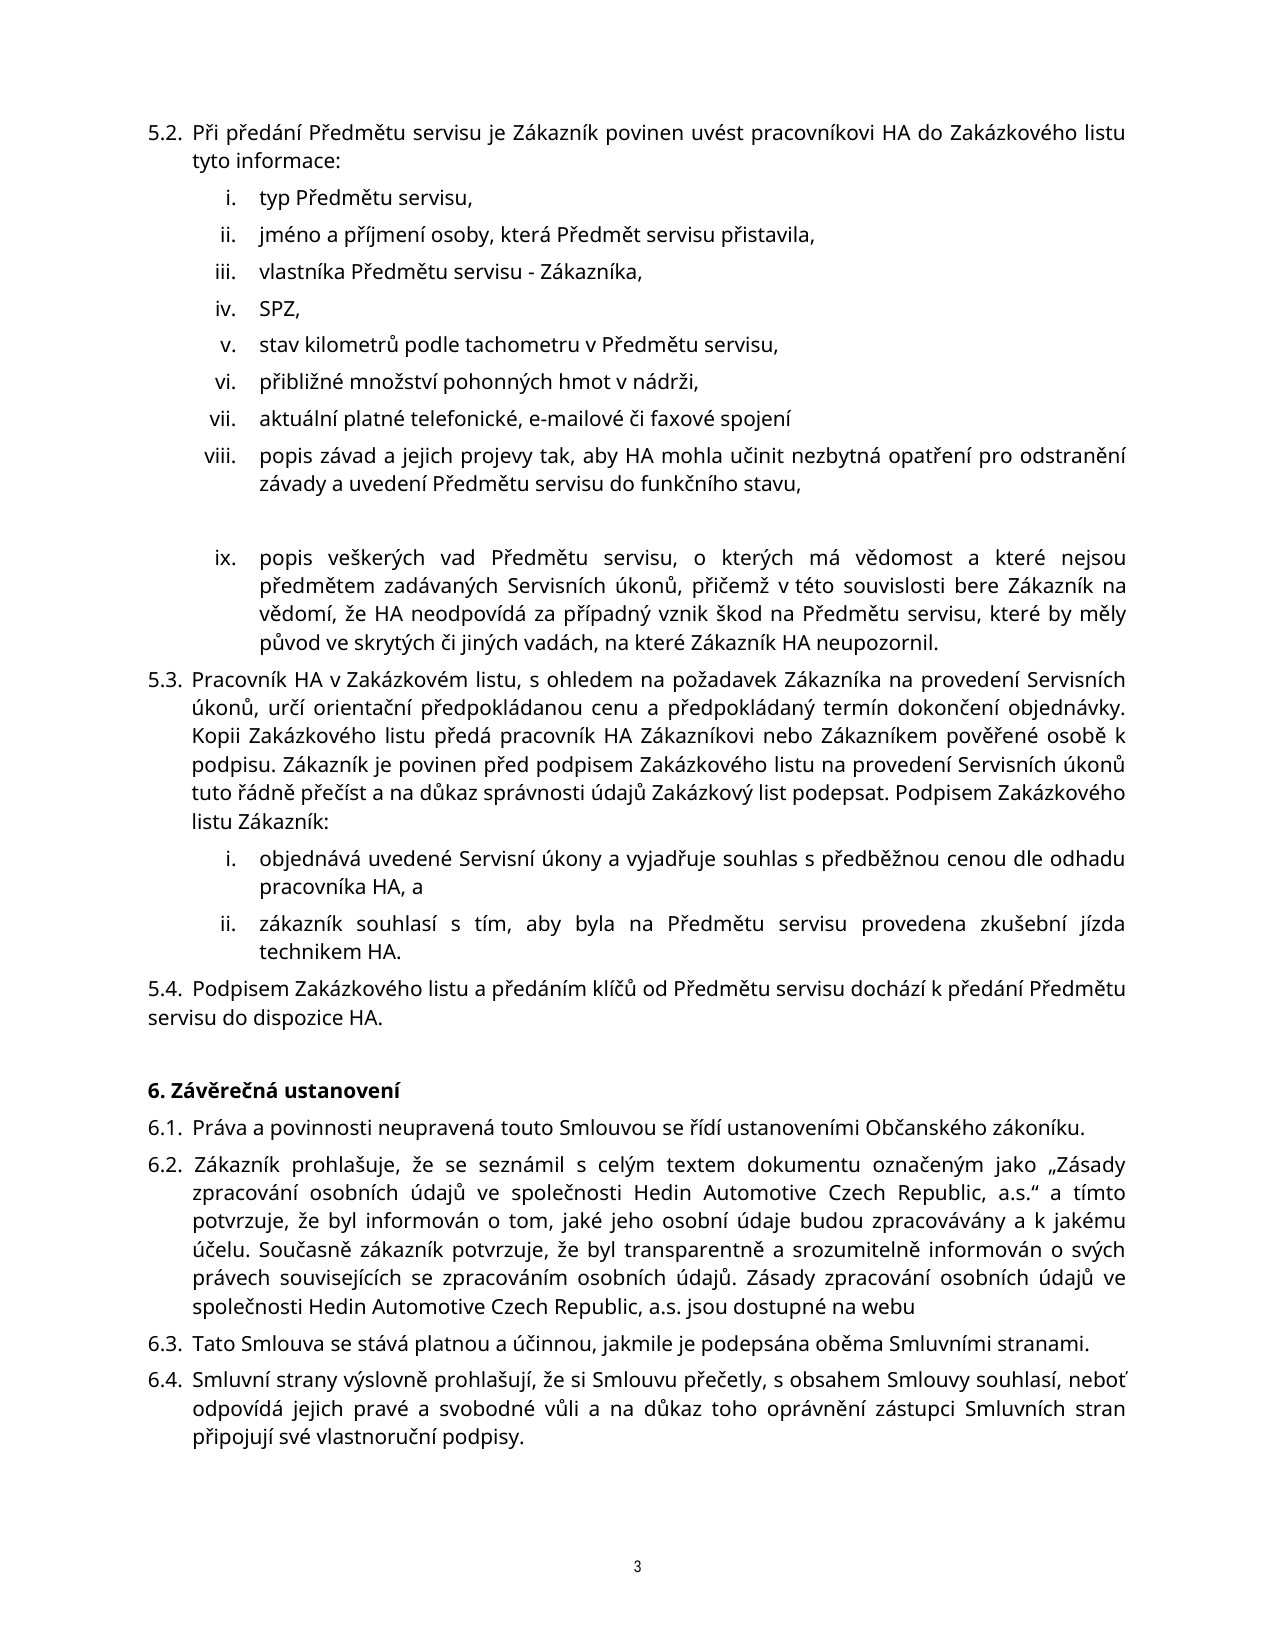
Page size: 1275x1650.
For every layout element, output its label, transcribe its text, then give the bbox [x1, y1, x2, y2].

list popis závad a jejich projevy tak, aby HA mohla učinit nezbytná opatření pro odstranění závady a uvedení Předmětu servisu do funkčního stavu, [236, 441, 1127, 498]
list stav kilometrů podle tachometru v Předmětu servisu, [236, 330, 1127, 359]
text 6.1. Práva a povinnosti neupravená touto Smlouvou se řídí ustanoveními Občanského zákoníku. [148, 1113, 1127, 1141]
text 5.2. Při předání Předmětu servisu je Zákazník povinen uvést pracovníkovi HA do Zakázkového listu tyto informace: [148, 118, 1127, 175]
text 6.4. Smluvní strany výslovně prohlašují, že si Smlouvu přečetly, s obsahem Smlouvy souhlasí, neboť odpovídá jejich pravé a svobodné vůli a na důkaz toho oprávnění zástupci Smluvních stran připojují své vlastnoruční podpisy. [148, 1365, 1127, 1451]
text 6. Závěrečná ustanovení [148, 1076, 1127, 1104]
list SPZ, [236, 294, 1127, 322]
text 5.3. Pracovník HA v Zakázkovém listu, s ohledem na požadavek Zákazníka na provedení Servisních úkonů, určí orientační předpokládanou cenu a předpokládaný termín dokončení objednávky. Kopii Zakázkového listu předá pracovník HA Zákazníkovi nebo Zákazníkem pověřené osobě k podpisu. Zákazník je povinen před podpisem Zakázkového listu na provedení Servisních úkonů tuto řádně přečíst a na důkaz správnosti údajů Zakázkový list podepsat. Podpisem Zakázkového listu Zákazník: [148, 665, 1127, 835]
list jméno a příjmení osoby, která Předmět servisu přistavila, [236, 220, 1127, 248]
list typ Předmětu servisu, [236, 183, 1127, 212]
list zákazník souhlasí s tím, aby byla na Předmětu servisu provedena zkušební jízda technikem HA. [236, 909, 1127, 966]
list objednává uvedené Servisní úkony a vyjadřuje souhlas s předběžnou cenou dle odhadu pracovníka HA, a [236, 844, 1127, 901]
text 5.4. Podpisem Zakázkového listu a předáním klíčů od Předmětu servisu dochází k předání Předmětu servisu do dispozice HA. [148, 974, 1127, 1031]
list aktuální platné telefonické, e-mailové či faxové spojení [236, 404, 1127, 432]
list přibližné množství pohonných hmot v nádrži, [236, 367, 1127, 396]
text 6.3. Tato Smlouva se stává platnou a účinnou, jakmile je podepsána oběma Smluvními stranami. [148, 1329, 1127, 1357]
text 6.2. Zákazník prohlašuje, že se seznámil s celým textem dokumentu označeným jako „Zásady zpracování osobních údajů ve společnosti Hedin Automotive Czech Republic, a.s.“ a tímto potvrzuje, že byl informován o tom, jaké jeho osobní údaje budou zpracovávány a k jakému účelu. Současně zákazník potvrzuje, že byl transparentně a srozumitelně informován o svých právech souvisejících se zpracováním osobních údajů. Zásady zpracování osobních údajů ve společnosti Hedin Automotive Czech Republic, a.s. jsou dostupné na webu [148, 1150, 1127, 1320]
list vlastníka Předmětu servisu - Zákazníka, [236, 257, 1127, 285]
list popis veškerých vad Předmětu servisu, o kterých má vědomost a které nejsou předmětem zadávaných Servisních úkonů, přičemž v této souvislosti bere Zákazník na vědomí, že HA neodpovídá za případný vznik škod na Předmětu servisu, které by měly původ ve skrytých či jiných vadách, na které Zákazník HA neupozornil. [236, 543, 1127, 656]
